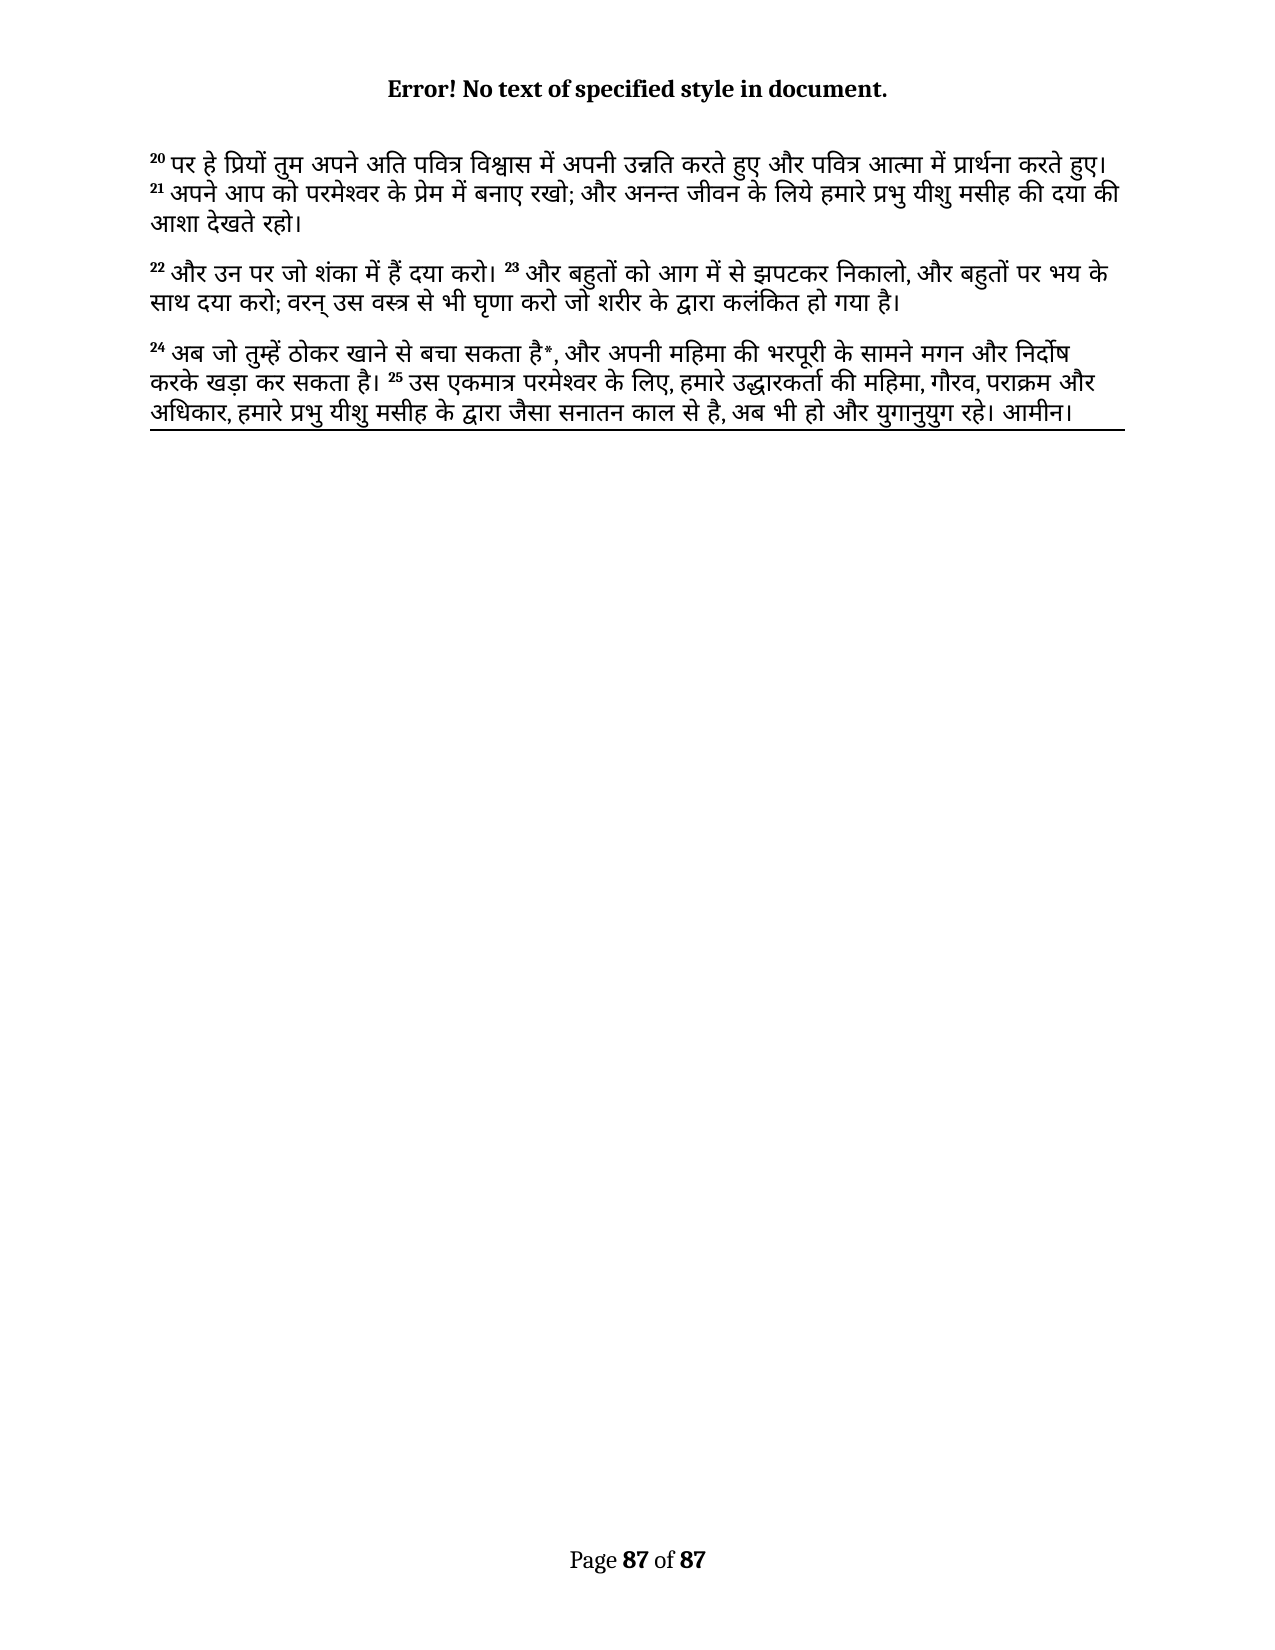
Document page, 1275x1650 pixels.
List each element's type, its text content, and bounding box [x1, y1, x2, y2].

text 24 अब जो तुम्हें ठोकर खाने से बचा सकता है*, और अपनी महिमा की भरपूरी के सामने मगन और निर्दोष करके खड़ा कर सकता है। 25 उस एकमात्र परमेश्‍वर के लिए, हमारे उद्धारकर्ता की महिमा, गौरव, पराक्रम और अधिकार, हमारे प्रभु यीशु मसीह के द्वारा जैसा सनातन काल से है, अब भी हो और युगानुयुग रहे। आमीन। [150, 339, 1125, 429]
text 20 पर हे प्रियों तुम अपने अति पवित्र विश्वास में अपनी उन्नति करते हुए और पवित्र आत्मा में प्रार्थना करते हुए। 21 अपने आप को परमेश्‍वर के प्रेम में बनाए रखो; और अनन्त जीवन के लिये हमारे प्रभु यीशु मसीह की दया की आशा देखते रहो। [150, 150, 1125, 238]
text 22 और उन पर जो शंका में हैं दया करो। 23 और बहुतों को आग में से झपटकर निकालो, और बहुतों पर भय के साथ दया करो; वरन् उस वस्त्र से भी घृणा करो जो शरीर के द्वारा कलंकित हो गया है। [150, 259, 1125, 318]
